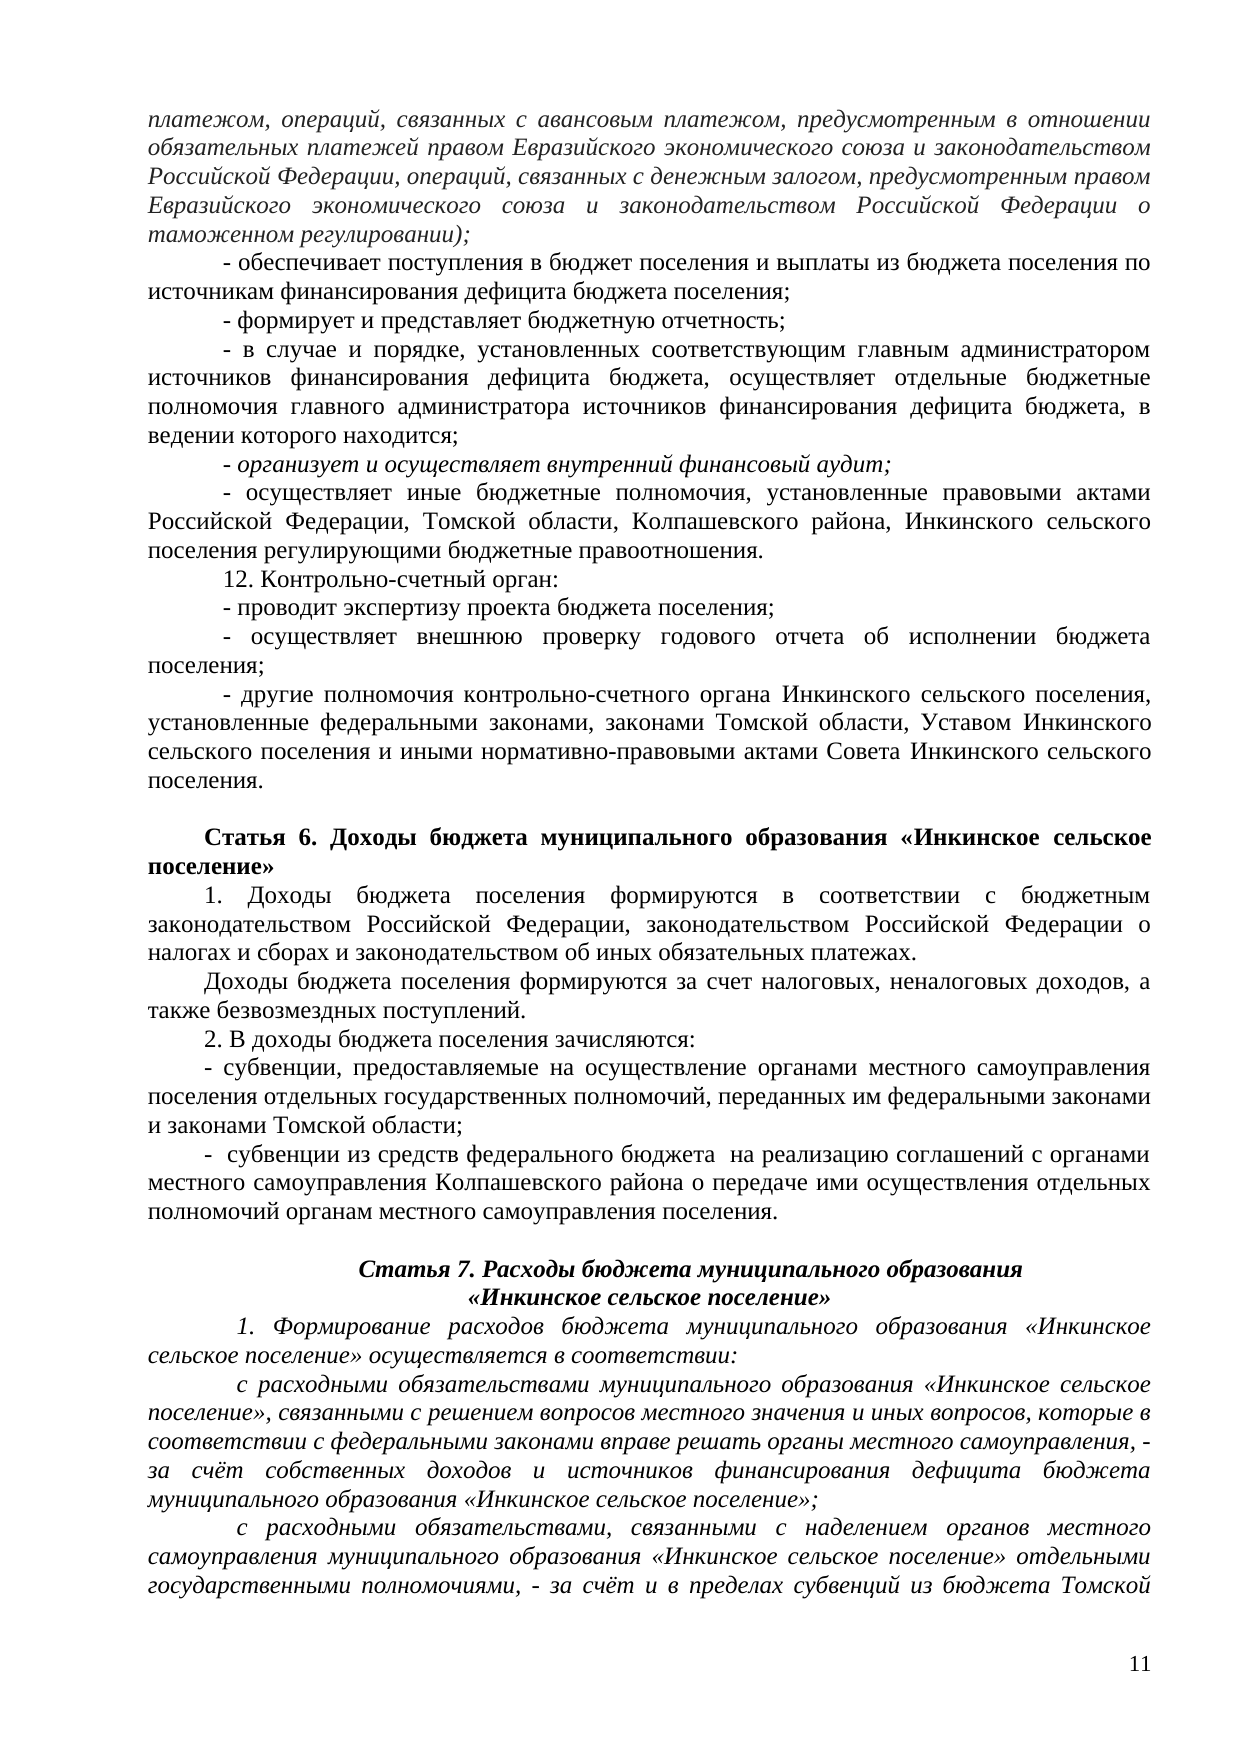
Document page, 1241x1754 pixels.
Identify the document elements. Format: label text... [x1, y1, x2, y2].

text - осуществляет внешнюю проверку годового отчета об исполнении бюджета поселения; [148, 621, 1152, 679]
text - проводит экспертизу проекта бюджета поселения; [148, 592, 1152, 621]
text - осуществляет иные бюджетные полномочия, установленные правовыми актами Российской Федерации, Томской области, Колпашевского района, Инкинского сельского поселения регулирующими бюджетные правоотношения. [148, 477, 1152, 564]
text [148, 1512, 1152, 1599]
text - организует и осуществляет внутренний финансовый аудит; [148, 449, 1152, 477]
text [148, 104, 1152, 247]
text Статья 7. Расходы бюджета муниципального образования «Инкинское сельское поселение» [148, 1254, 1152, 1311]
text 12. Контрольно-счетный орган: [148, 564, 1152, 592]
text Доходы бюджета поселения формируются за счет налоговых, неналоговых доходов, а также безвозмездных поступлений. [148, 966, 1152, 1024]
text 1. Формирование расходов бюджета муниципального образования «Инкинское сельское поселение» осуществляется в соответствии: [148, 1311, 1152, 1369]
text 1. Доходы бюджета поселения формируются в соответствии с бюджетным законодательством Российской Федерации, законодательством Российской Федерации о налогах и сборах и законодательством об иных обязательных платежах. [148, 880, 1152, 966]
text с расходными обязательствами муниципального образования «Инкинское сельское поселение», связанными с решением вопросов местного значения и иных вопросов, которые в соответствии с федеральными законами вправе решать органы местного самоуправления, - за счёт собственных доходов и источников финансирования дефицита бюджета муниципального образования «Инкинское сельское поселение»; [148, 1369, 1152, 1512]
text - другие полномочия контрольно-счетного органа Инкинского сельского поселения, установленные федеральными законами, законами Томской области, Уставом Инкинского сельского поселения и иными нормативно-правовыми актами Совета Инкинского сельского поселения. [148, 679, 1152, 794]
text - формирует и представляет бюджетную отчетность; [148, 305, 1152, 334]
text - в случае и порядке, установленных соответствующим главным администратором источников финансирования дефицита бюджета, осуществляет отдельные бюджетные полномочия главного администратора источников финансирования дефицита бюджета, в ведении которого находится; [148, 334, 1152, 449]
text - субвенции, предоставляемые на осуществление органами местного самоуправления поселения отдельных государственных полномочий, переданных им федеральными законами и законами Томской области; [148, 1052, 1152, 1139]
text - обеспечивает поступления в бюджет поселения и выплаты из бюджета поселения по источникам финансирования дефицита бюджета поселения; [148, 247, 1152, 305]
text Статья 6. Доходы бюджета муниципального образования «Инкинское сельское поселение» [148, 822, 1152, 880]
text 2. В доходы бюджета поселения зачисляются: [148, 1024, 1152, 1052]
text - субвенции из средств федерального бюджета на реализацию соглашений с органами местного самоуправления Колпашевского района о передаче ими осуществления отдельных полномочий органам местного самоуправления поселения. [148, 1139, 1152, 1225]
